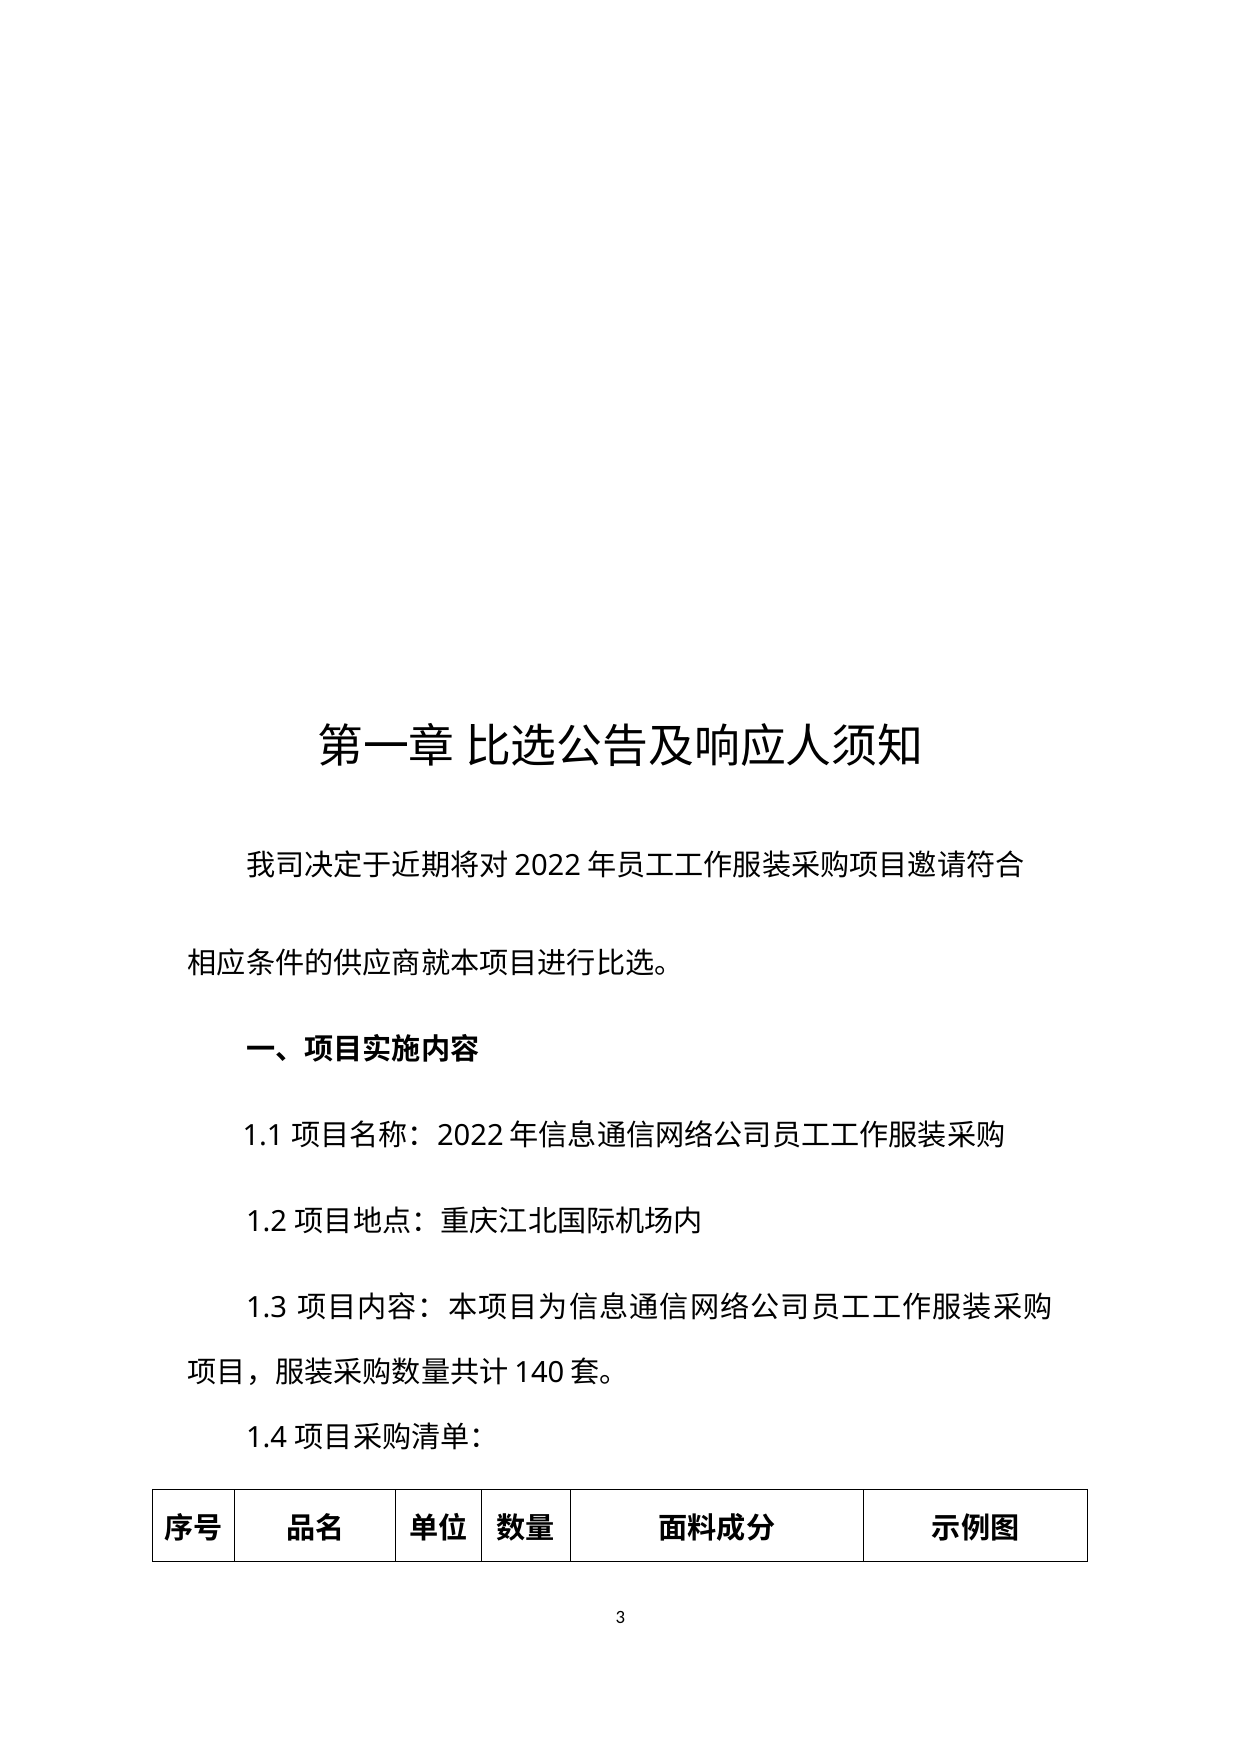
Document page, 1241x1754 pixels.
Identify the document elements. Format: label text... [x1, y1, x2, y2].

text 1.4 项目采购清单： [187, 1403, 1053, 1468]
text 一、项目实施内容 [187, 1014, 1053, 1079]
table_header 序号 [153, 1490, 234, 1561]
table_header 数量 [482, 1490, 570, 1561]
table_header 单位 [396, 1490, 481, 1561]
table_header 面料成分 [571, 1490, 863, 1561]
title 第一章 比选公告及响应人须知 [187, 694, 1053, 791]
text 1.1 项目名称：2022年信息通信网络公司员工工作服装采购 [242, 1100, 1053, 1165]
table_header 示例图 [864, 1490, 1087, 1561]
table_header 品名 [235, 1490, 395, 1561]
text 我司决定于近期将对2022年员工工作服装采购项目邀请符合相应条件的供应商就本项目进行比选。 [187, 831, 1053, 993]
text 1.2 项目地点：重庆江北国际机场内 [187, 1187, 1053, 1252]
text 1.3 项目内容：本项目为信息通信网络公司员工工作服装采购项目，服装采购数量共计140套。 [187, 1273, 1053, 1403]
